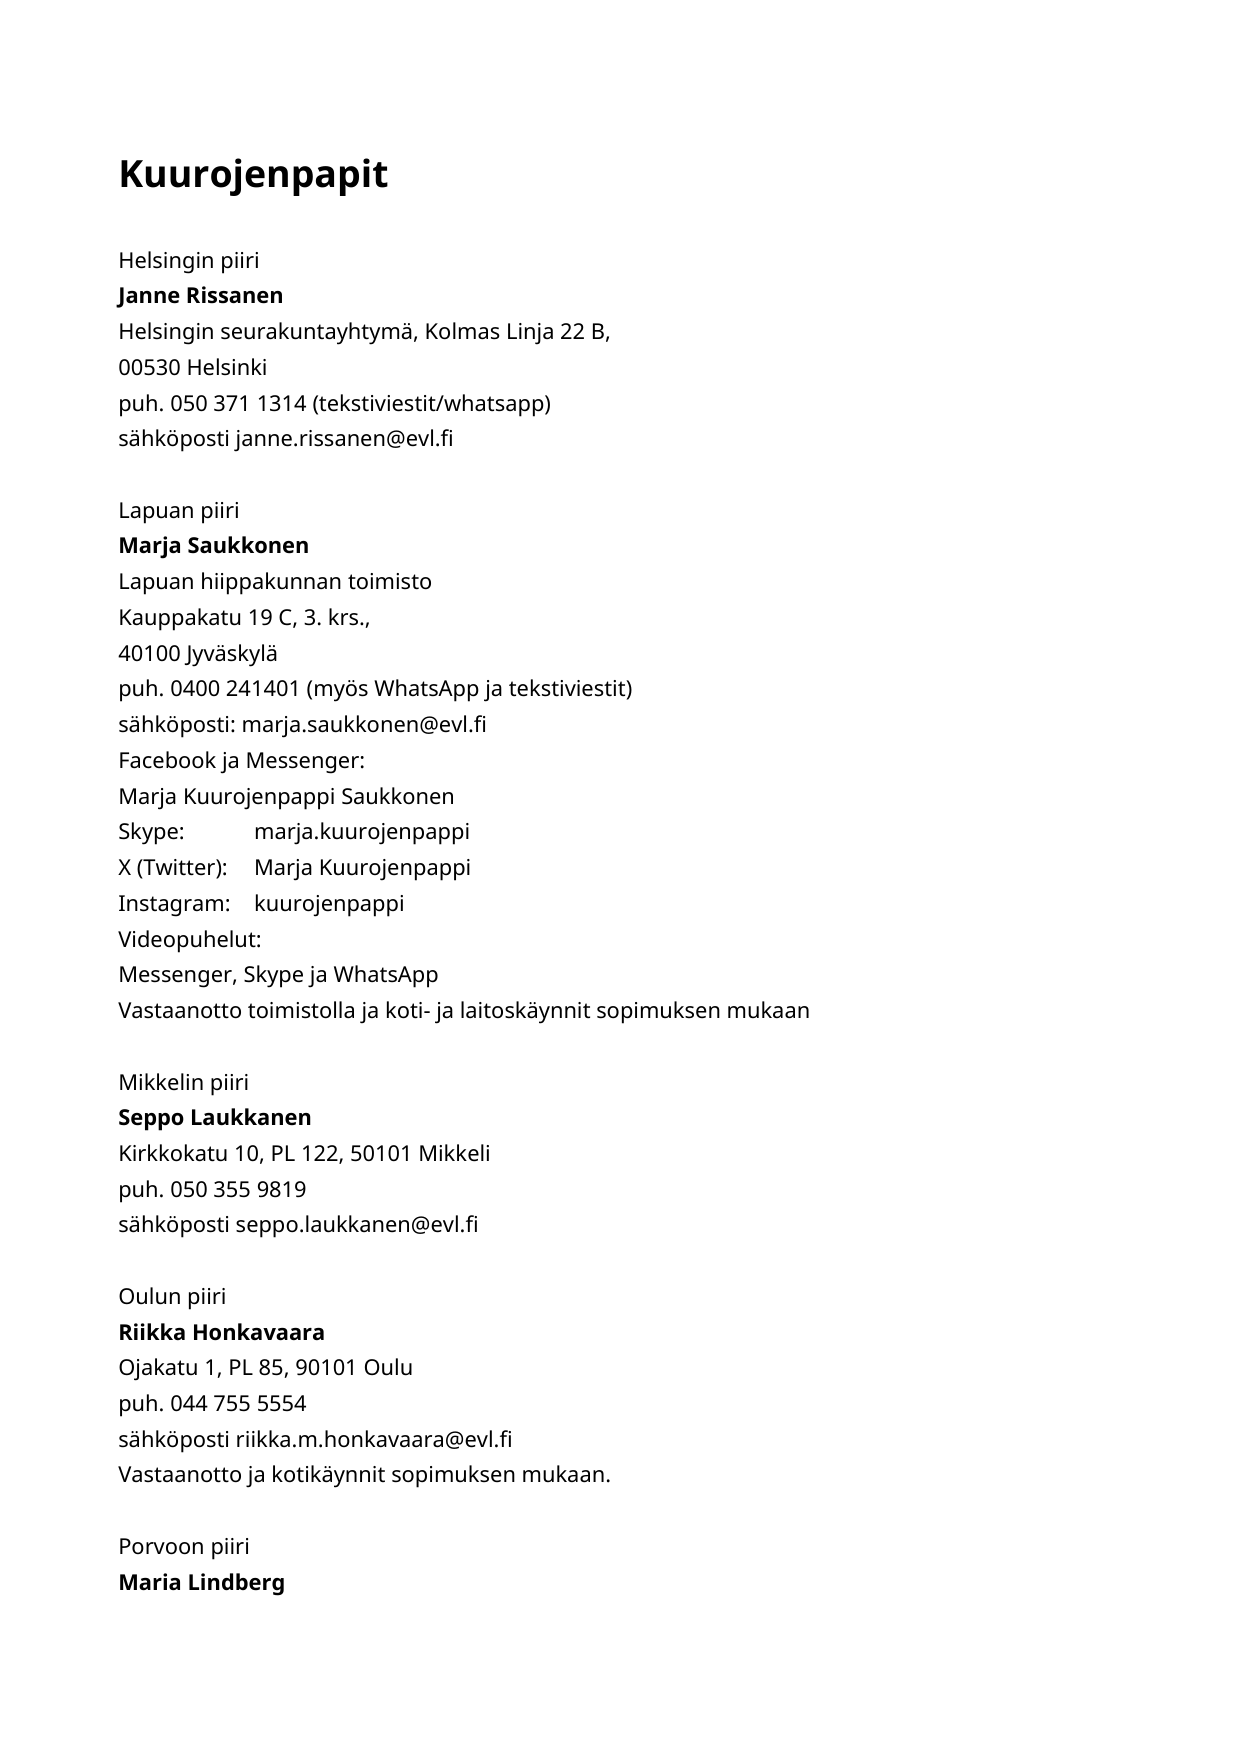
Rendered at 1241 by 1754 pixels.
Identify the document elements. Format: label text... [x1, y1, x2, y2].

text Kauppakatu 19 C, 3. krs., [118, 602, 1122, 632]
text Vastaanotto ja kotikäynnit sopimuksen mukaan. [118, 1459, 1122, 1489]
text Lapuan piiri [118, 495, 1122, 524]
text puh. 050 371 1314 (tekstiviestit/whatsapp) [118, 388, 1122, 417]
text Helsingin piiri [118, 245, 1122, 274]
text Ojakatu 1, PL 85, 90101 Oulu [118, 1352, 1122, 1382]
text Marja Kuurojenpappi Saukkonen [118, 781, 1122, 810]
text sähköposti seppo.laukkanen@evl.fi [118, 1209, 1122, 1239]
text Kuurojenpapit [118, 148, 1122, 199]
text Helsingin seurakuntayhtymä, Kolmas Linja 22 B, [118, 316, 1122, 346]
text Maria Lindberg [118, 1567, 1122, 1596]
text sähköposti: marja.saukkonen@evl.fi [118, 709, 1122, 739]
text Lapuan hiippakunnan toimisto [118, 566, 1122, 596]
text puh. 044 755 5554 [118, 1388, 1122, 1418]
text sähköposti riikka.m.honkavaara@evl.fi [118, 1424, 1122, 1453]
text Oulun piiri [118, 1281, 1122, 1311]
text Marja Saukkonen [118, 531, 1122, 560]
text Skype: marja.kuurojenpappi [118, 816, 1122, 846]
text sähköposti janne.rissanen@evl.fi [118, 423, 1122, 453]
text puh. 0400 241401 (myös WhatsApp ja tekstiviestit) [118, 673, 1122, 703]
text Riikka Honkavaara [118, 1317, 1122, 1346]
text 40100 Jyväskylä [118, 638, 1122, 667]
text Seppo Laukkanen [118, 1102, 1122, 1132]
text puh. 050 355 9819 [118, 1174, 1122, 1203]
text Vastaanotto toimistolla ja koti- ja laitoskäynnit sopimuksen mukaan [118, 995, 1122, 1025]
text Mikkelin piiri [118, 1066, 1122, 1096]
text Facebook ja Messenger: [118, 745, 1122, 775]
text Janne Rissanen [118, 280, 1122, 310]
text Videopuhelut: [118, 923, 1122, 953]
text Instagram: kuurojenpappi [118, 888, 1122, 918]
text Messenger, Skype ja WhatsApp [118, 959, 1122, 989]
text Porvoon piiri [118, 1531, 1122, 1561]
text X (Twitter): Marja Kuurojenpappi [118, 852, 1122, 882]
text 00530 Helsinki [118, 352, 1122, 382]
text Kirkkokatu 10, PL 122, 50101 Mikkeli [118, 1138, 1122, 1168]
